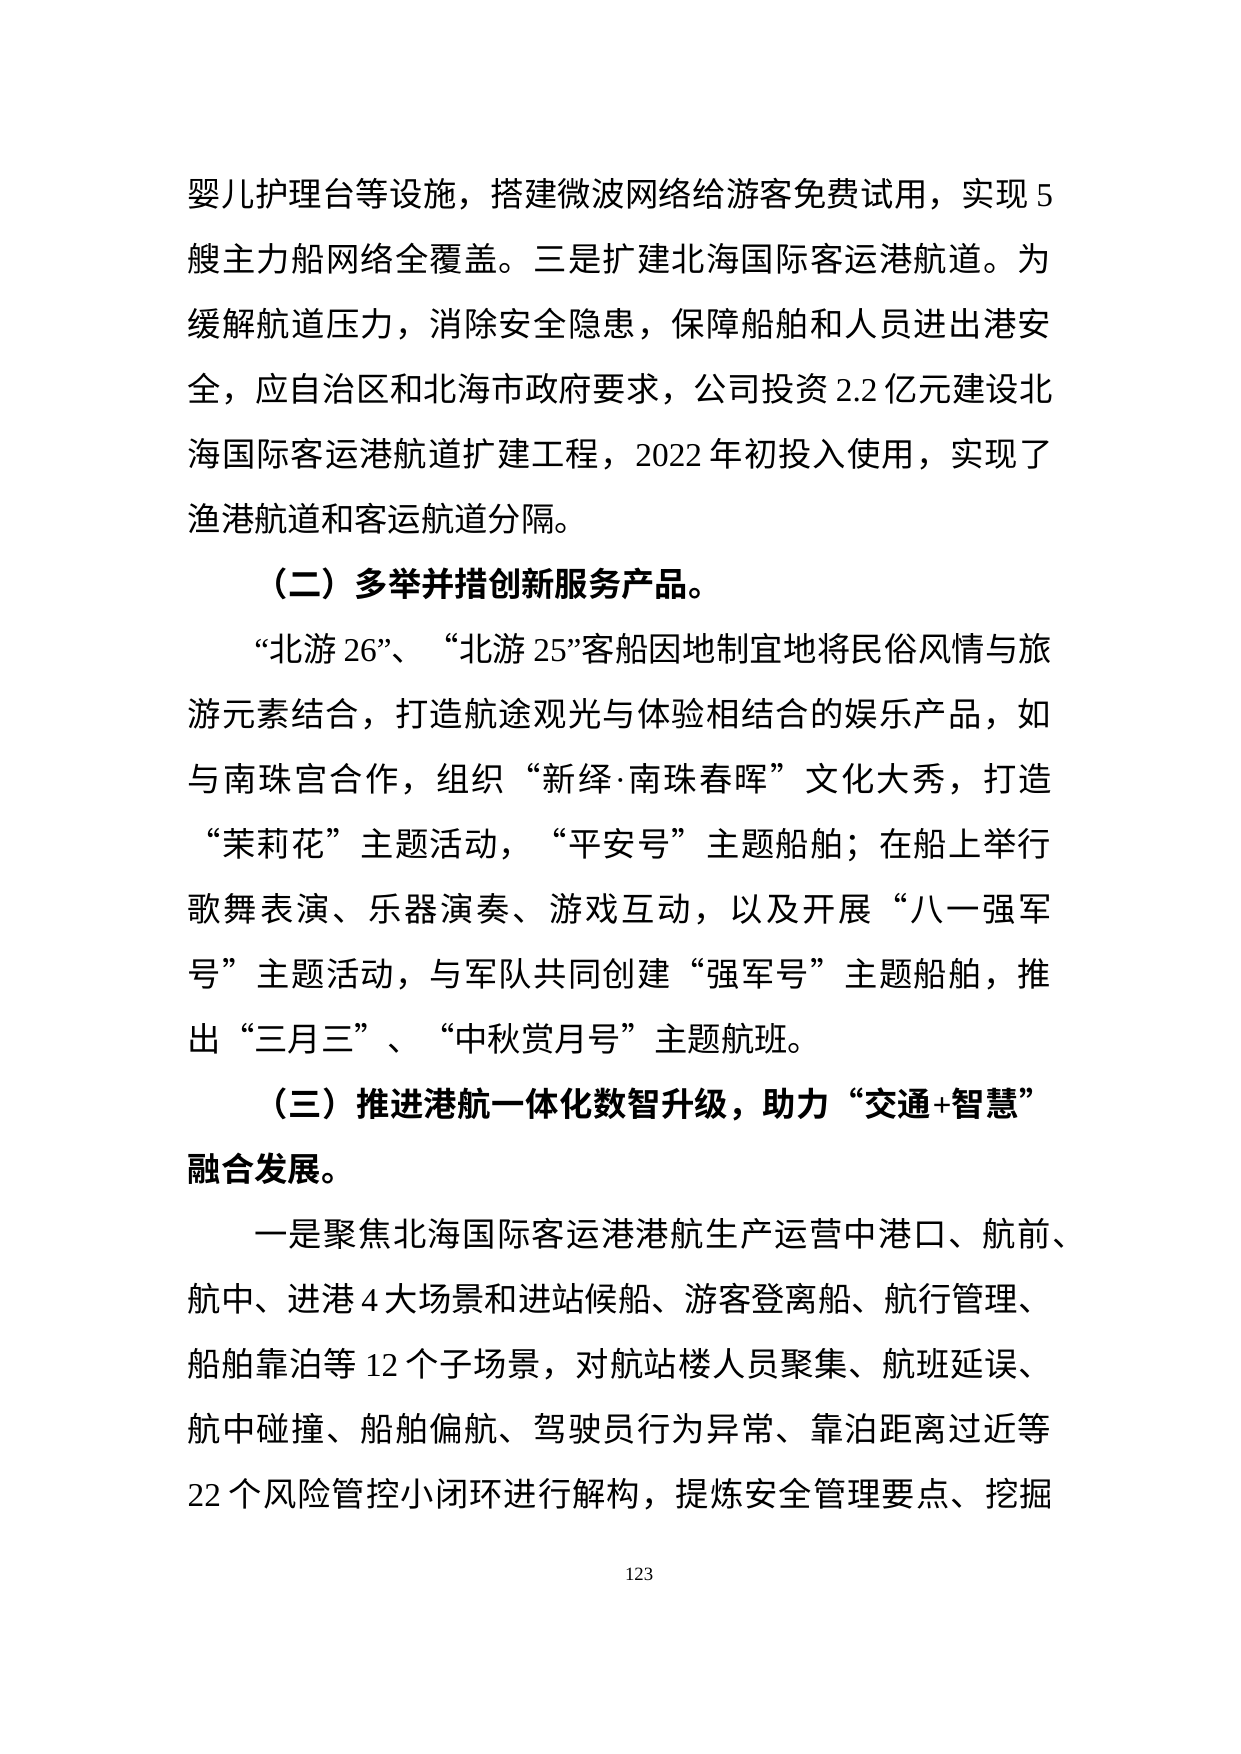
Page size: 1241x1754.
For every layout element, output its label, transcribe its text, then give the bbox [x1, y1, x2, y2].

text “北游26”、“北游25”客船因地制宜地将民俗风情与旅游元素结合，打造航途观光与体验相结合的娱乐产品，如与南珠宫合作，组织“新绎·南珠春晖”文化大秀，打造“茉莉花”主题活动，“平安号”主题船舶；在船上举行歌舞表演、乐器演奏、游戏互动，以及开展“八一强军号”主题活动，与军队共同创建“强军号”主题船舶，推出“三月三”、“中秋赏月号”主题航班。 [187, 614, 1053, 1069]
text （三）推进港航一体化数智升级，助力“交通+智慧”融合发展。 [187, 1069, 1053, 1199]
text （二）多举并措创新服务产品。 [187, 549, 1053, 614]
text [187, 159, 1053, 549]
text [187, 1199, 1053, 1524]
